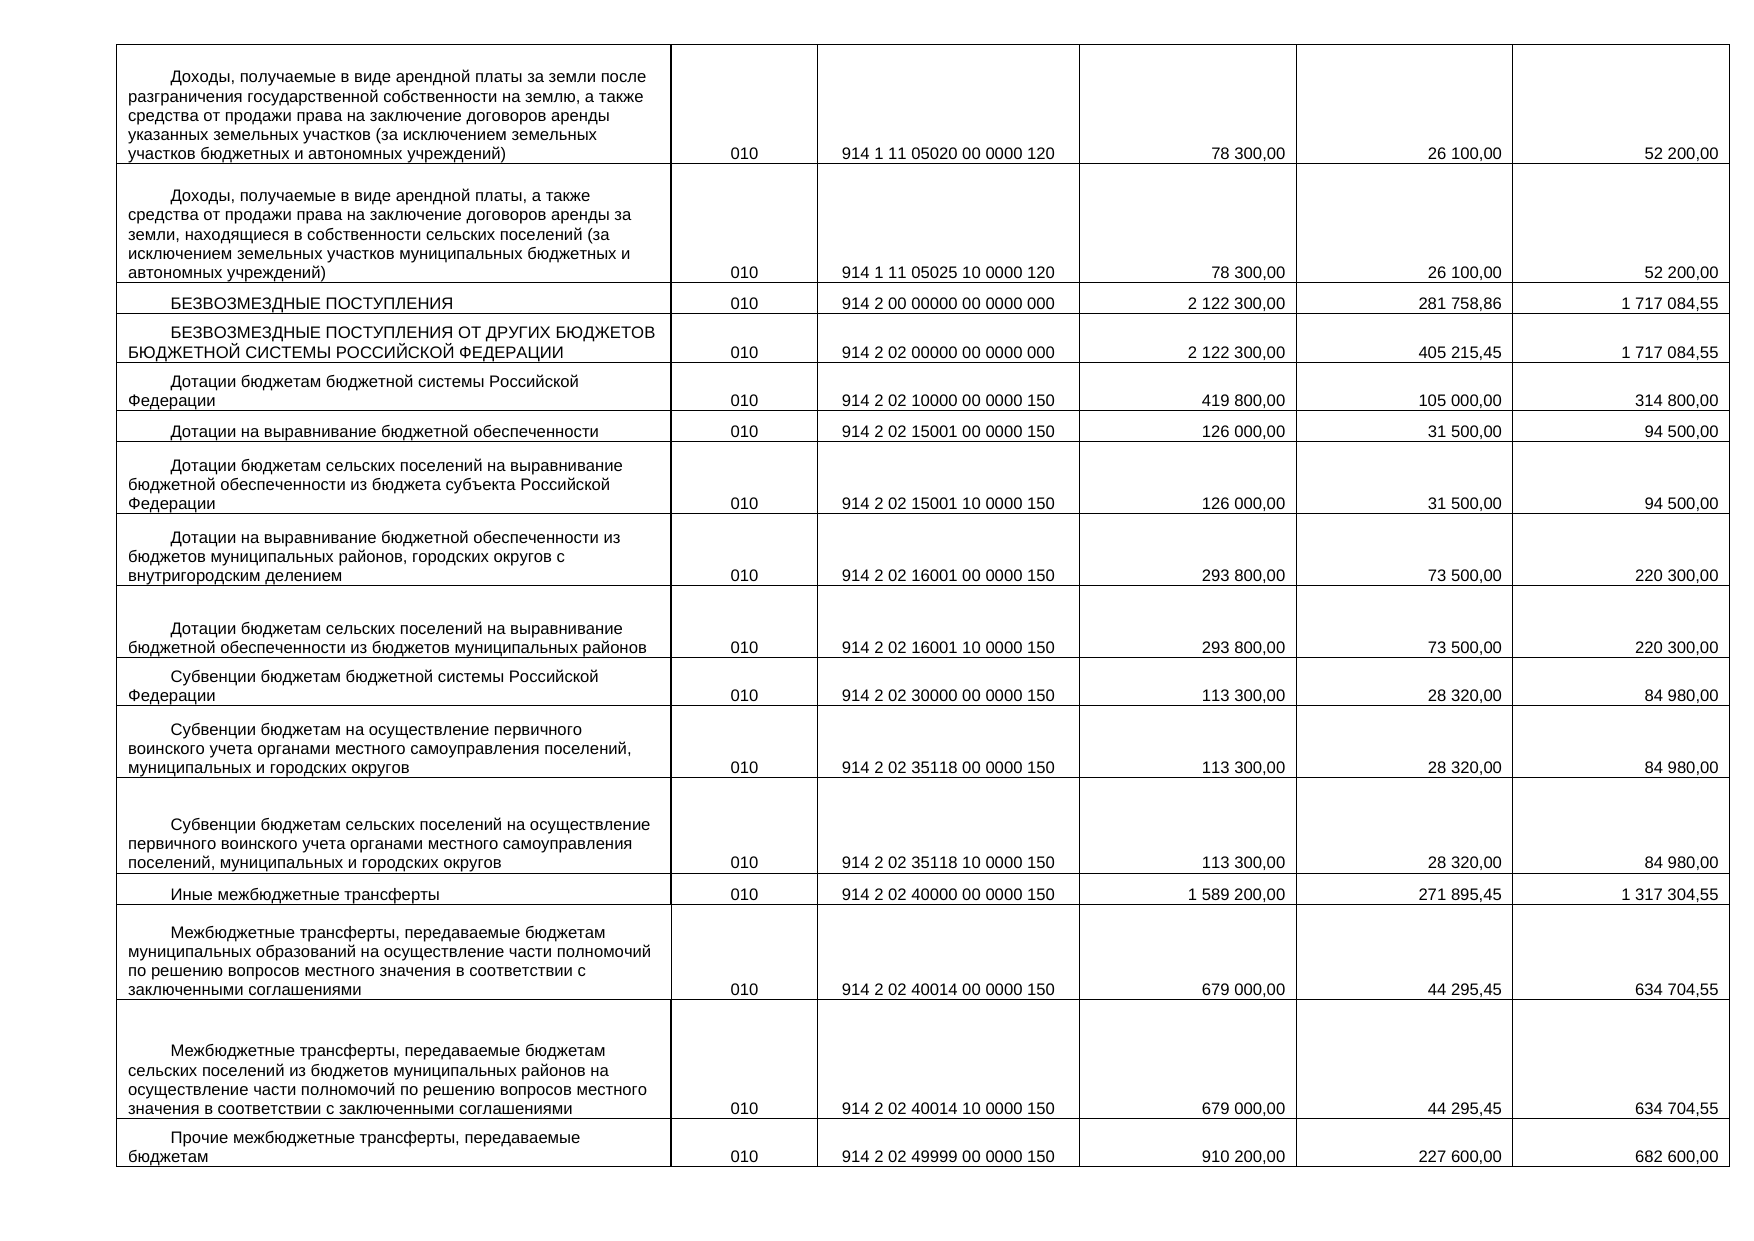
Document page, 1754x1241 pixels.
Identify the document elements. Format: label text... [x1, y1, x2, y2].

table_cell 419 800,00 [1080, 363, 1296, 410]
table_cell 010 [672, 514, 817, 585]
table_cell Субвенции бюджетам сельских поселений на осуществление первичного воинского учета органами местного самоуправления поселений, муниципальных и городских округов [117, 778, 670, 872]
table_cell 010 [672, 1000, 817, 1118]
table_cell 914 2 02 40014 00 0000 150 [818, 905, 1079, 999]
table_cell 52 200,00 [1513, 45, 1729, 163]
table_cell 010 [672, 778, 817, 872]
table_cell 84 980,00 [1513, 658, 1729, 705]
table_cell 914 2 02 15001 00 0000 150 [818, 411, 1079, 441]
table_cell 914 2 02 15001 10 0000 150 [818, 442, 1079, 513]
table_cell 105 000,00 [1297, 363, 1512, 410]
table_cell Иные межбюджетные трансферты [117, 874, 670, 904]
table_cell 44 295,45 [1297, 1000, 1512, 1118]
table_cell Межбюджетные трансферты, передаваемые бюджетам муниципальных образований на осуществление части полномочий по решению вопросов местного значения в соответствии с заключенными соглашениями [117, 905, 671, 999]
table_cell 405 215,45 [1297, 314, 1512, 362]
table_cell 113 300,00 [1080, 658, 1296, 705]
table_cell 914 2 02 10000 00 0000 150 [818, 363, 1079, 410]
table_cell 73 500,00 [1297, 514, 1512, 585]
table_cell 010 [672, 905, 817, 999]
table_cell БЕЗВОЗМЕЗДНЫЕ ПОСТУПЛЕНИЯ [117, 283, 670, 313]
table_cell 010 [672, 363, 817, 410]
table_cell 1 717 084,55 [1513, 314, 1729, 362]
table_cell 94 500,00 [1513, 411, 1729, 441]
table_cell 271 895,45 [1297, 874, 1512, 904]
table_cell 28 320,00 [1297, 706, 1512, 777]
table_cell Прочие межбюджетные трансферты, передаваемые бюджетам [117, 1119, 670, 1166]
table_cell 679 000,00 [1080, 905, 1296, 999]
table_cell 28 320,00 [1297, 778, 1512, 872]
table_cell 26 100,00 [1297, 164, 1512, 282]
table_cell Субвенции бюджетам на осуществление первичного воинского учета органами местного самоуправления поселений, муниципальных и городских округов [117, 706, 670, 777]
table_cell 914 1 11 05020 00 0000 120 [818, 45, 1079, 163]
table_cell Дотации на выравнивание бюджетной обеспеченности из бюджетов муниципальных районов, городских округов с внутригородским делением [117, 514, 670, 585]
table_cell 52 200,00 [1513, 164, 1729, 282]
table_cell 914 2 02 16001 10 0000 150 [818, 586, 1079, 657]
table_cell 78 300,00 [1080, 45, 1296, 163]
table_cell 84 980,00 [1513, 778, 1729, 872]
table_cell 634 704,55 [1513, 905, 1729, 999]
table_cell 31 500,00 [1297, 411, 1512, 441]
table_cell 31 500,00 [1297, 442, 1512, 513]
table_cell 220 300,00 [1513, 514, 1729, 585]
table_cell Дотации бюджетам бюджетной системы Российской Федерации [117, 363, 670, 410]
table_cell 010 [672, 442, 817, 513]
table_cell 2 122 300,00 [1080, 283, 1296, 313]
table_cell 113 300,00 [1080, 706, 1296, 777]
table_cell 010 [672, 45, 817, 163]
table_cell 914 2 00 00000 00 0000 000 [818, 283, 1079, 313]
table_cell 28 320,00 [1297, 658, 1512, 705]
table_cell 010 [672, 314, 817, 362]
table_cell 44 295,45 [1297, 905, 1512, 999]
table_cell 914 2 02 30000 00 0000 150 [818, 658, 1079, 705]
table_cell 227 600,00 [1297, 1119, 1512, 1166]
table_cell 682 600,00 [1513, 1119, 1729, 1166]
table_cell 914 2 02 40000 00 0000 150 [818, 874, 1079, 904]
table_cell 78 300,00 [1080, 164, 1296, 282]
table_cell 281 758,86 [1297, 283, 1512, 313]
table_cell 113 300,00 [1080, 778, 1296, 872]
table_cell БЕЗВОЗМЕЗДНЫЕ ПОСТУПЛЕНИЯ ОТ ДРУГИХ БЮДЖЕТОВ БЮДЖЕТНОЙ СИСТЕМЫ РОССИЙСКОЙ ФЕДЕРАЦИИ [117, 314, 670, 362]
table_cell 679 000,00 [1080, 1000, 1296, 1118]
table_cell 010 [672, 1119, 817, 1166]
table_cell Дотации бюджетам сельских поселений на выравнивание бюджетной обеспеченности из бюджетов муниципальных районов [117, 586, 670, 657]
table_cell Доходы, получаемые в виде арендной платы, а также средства от продажи права на заключение договоров аренды за земли, находящиеся в собственности сельских поселений (за исключением земельных участков муниципальных бюджетных и автономных учреждений) [117, 164, 670, 282]
table_cell 914 2 02 40014 10 0000 150 [818, 1000, 1079, 1118]
table_cell 914 2 02 35118 00 0000 150 [818, 706, 1079, 777]
table_cell Субвенции бюджетам бюджетной системы Российской Федерации [117, 658, 670, 705]
table_cell 293 800,00 [1080, 514, 1296, 585]
table_cell 314 800,00 [1513, 363, 1729, 410]
table_cell 010 [672, 706, 817, 777]
table_cell 010 [672, 283, 817, 313]
table_cell 010 [672, 411, 817, 441]
table_cell 293 800,00 [1080, 586, 1296, 657]
table_cell 914 1 11 05025 10 0000 120 [818, 164, 1079, 282]
table_cell 1 589 200,00 [1080, 874, 1296, 904]
table_cell 126 000,00 [1080, 442, 1296, 513]
table_cell 010 [672, 658, 817, 705]
table_cell 910 200,00 [1080, 1119, 1296, 1166]
table_cell 220 300,00 [1513, 586, 1729, 657]
table_cell 2 122 300,00 [1080, 314, 1296, 362]
table_cell 634 704,55 [1513, 1000, 1729, 1118]
table_cell 914 2 02 35118 10 0000 150 [818, 778, 1079, 872]
table_cell 914 2 02 00000 00 0000 000 [818, 314, 1079, 362]
table_cell 914 2 02 49999 00 0000 150 [818, 1119, 1079, 1166]
table_cell 1 717 084,55 [1513, 283, 1729, 313]
table_cell 010 [672, 586, 817, 657]
table_cell 010 [672, 874, 817, 904]
table_cell 1 317 304,55 [1513, 874, 1729, 904]
table_cell Дотации на выравнивание бюджетной обеспеченности [117, 411, 670, 441]
table_cell Дотации бюджетам сельских поселений на выравнивание бюджетной обеспеченности из бюджета субъекта Российской Федерации [117, 442, 670, 513]
table_cell 84 980,00 [1513, 706, 1729, 777]
table_cell 126 000,00 [1080, 411, 1296, 441]
table_cell 73 500,00 [1297, 586, 1512, 657]
table_cell Межбюджетные трансферты, передаваемые бюджетам сельских поселений из бюджетов муниципальных районов на осуществление части полномочий по решению вопросов местного значения в соответствии с заключенными соглашениями [117, 1000, 670, 1118]
table_cell 94 500,00 [1513, 442, 1729, 513]
table_cell Доходы, получаемые в виде арендной платы за земли после разграничения государственной собственности на землю, а также средства от продажи права на заключение договоров аренды указанных земельных участков (за исключением земельных участков бюджетных и автономных учреждений) [117, 45, 670, 163]
table_cell 010 [672, 164, 817, 282]
table_cell 26 100,00 [1297, 45, 1512, 163]
table_cell 914 2 02 16001 00 0000 150 [818, 514, 1079, 585]
